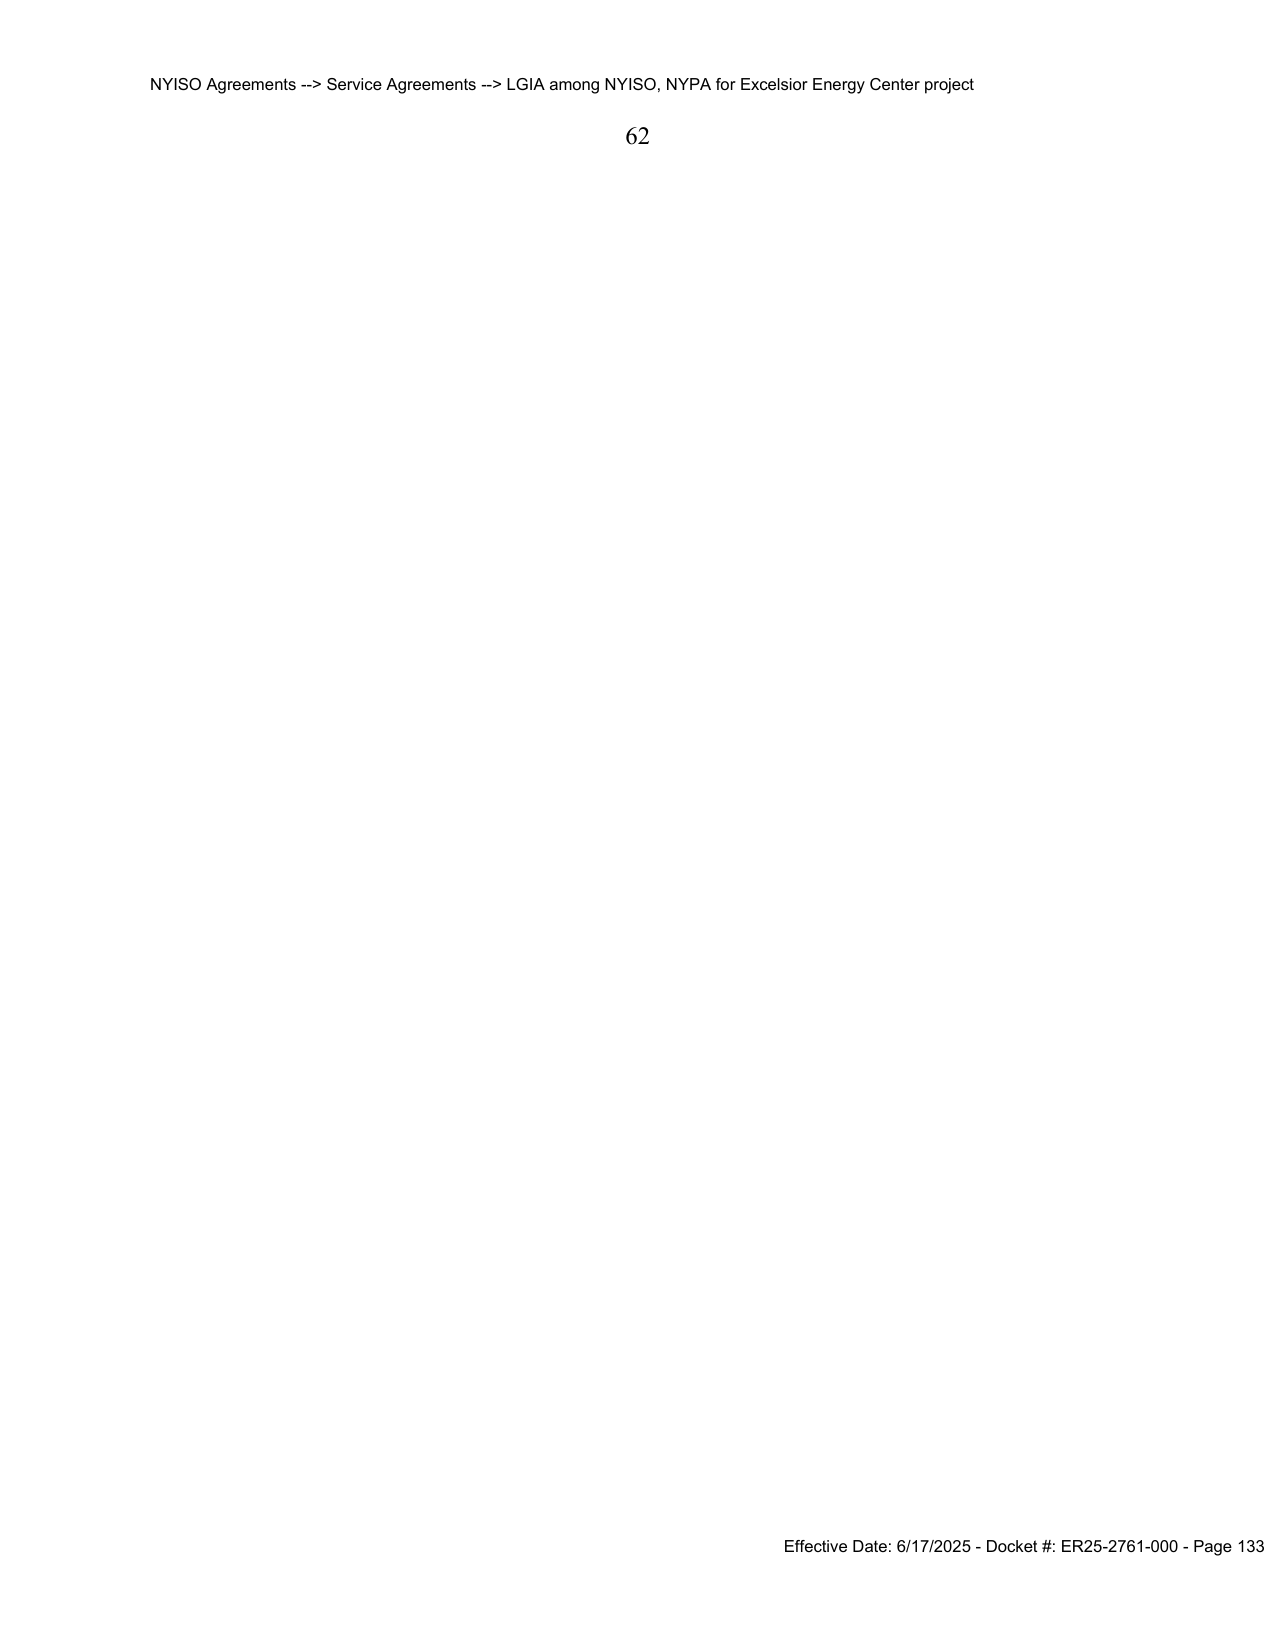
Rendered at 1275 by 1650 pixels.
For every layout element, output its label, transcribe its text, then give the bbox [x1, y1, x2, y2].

list 62 [625, 121, 1264, 150]
